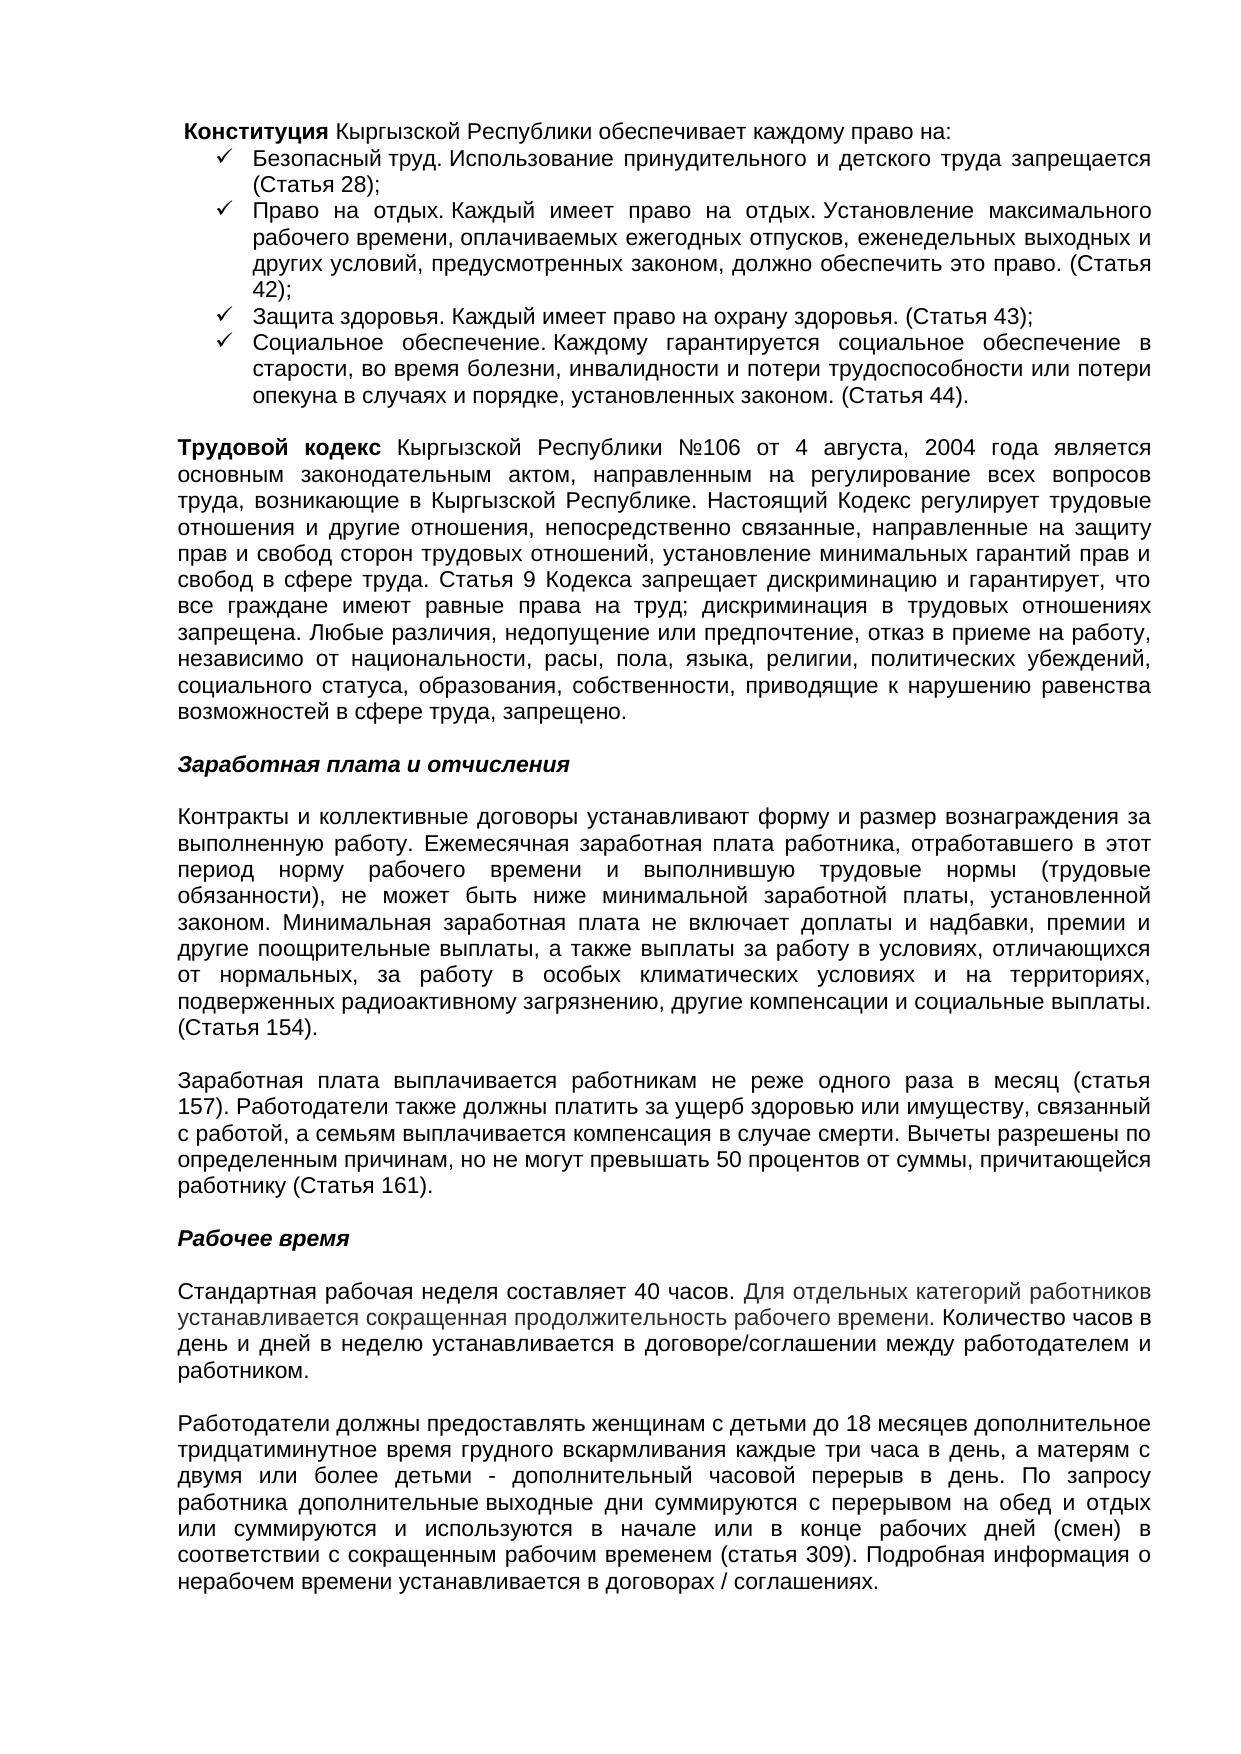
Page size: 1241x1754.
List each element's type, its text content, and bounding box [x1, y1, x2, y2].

list Безопасный труд. Использование принудительного и детского труда запрещается (Статья 28); [215, 144, 1152, 197]
text Заработная плата и отчисления [177, 751, 1152, 777]
text Заработная плата выплачивается работникам не реже одного раза в месяц (статья 157). Работодатели также должны платить за ущерб здоровью или имуществу, связанный с работой, а семьям выплачивается компенсация в случае смерти. Вычеты разрешены по определенным причинам, но не могут превышать 50 процентов от суммы, причитающейся работнику (Статья 161). [177, 1067, 1152, 1199]
text Стандартная рабочая неделя составляет 40 часов. Для отдельных категорий работников устанавливается сокращенная продолжительность рабочего времени. Количество часов в день и дней в неделю устанавливается в договоре/соглашении между работодателем и работником. [177, 1278, 1152, 1383]
text Рабочее время [177, 1225, 1152, 1251]
text Конституция Кыргызской Республики обеспечивает каждому право на: [177, 118, 1152, 144]
text Контракты и коллективные договоры устанавливают форму и размер вознаграждения за выполненную работу. Ежемесячная заработная плата работника, отработавшего в этот период норму рабочего времени и выполнившую трудовые нормы (трудовые обязанности), не может быть ниже минимальной заработной платы, установленной законом. Минимальная заработная плата не включает доплаты и надбавки, премии и другие поощрительные выплаты, а также выплаты за работу в условиях, отличающихся от нормальных, за работу в особых климатических условиях и на территориях, подверженных радиоактивному загрязнению, другие компенсации и социальные выплаты. (Статья 154). [177, 803, 1152, 1041]
list Право на отдых. Каждый имеет право на отдых. Установление максимального рабочего времени, оплачиваемых ежегодных отпусков, еженедельных выходных и других условий, предусмотренных законом, должно обеспечить это право. (Статья 42); [215, 197, 1152, 303]
list Защита здоровья. Каждый имеет право на охрану здоровья. (Статья 43); [215, 303, 1152, 329]
text Работодатели должны предоставлять женщинам с детьми до 18 месяцев дополнительное тридцатиминутное время грудного вскармливания каждые три часа в день, а матерям с двумя или более детьми - дополнительный часовой перерыв в день. По запросу работника дополнительные выходные дни суммируются с перерывом на обед и отдых или суммируются и используются в начале или в конце рабочих дней (смен) в соответствии с сокращенным рабочим временем (статья 309). Подробная информация о нерабочем времени устанавливается в договорах / соглашениях. [177, 1409, 1152, 1594]
list Социальное обеспечение. Каждому гарантируется социальное обеспечение в старости, во время болезни, инвалидности и потери трудоспособности или потери опекуна в случаях и порядке, установленных законом. (Статья 44). [215, 329, 1152, 408]
text Трудовой кодекс Кыргызской Республики №106 от 4 августа, 2004 года является основным законодательным актом, направленным на регулирование всех вопросов труда, возникающие в Кыргызской Республике. Настоящий Кодекс регулирует трудовые отношения и другие отношения, непосредственно связанные, направленные на защиту прав и свобод сторон трудовых отношений, установление минимальных гарантий прав и свобод в сфере труда. Статья 9 Кодекса запрещает дискриминацию и гарантирует, что все граждане имеют равные права на труд; дискриминация в трудовых отношениях запрещена. Любые различия, недопущение или предпочтение, отказ в приеме на работу, независимо от национальности, расы, пола, языка, религии, политических убеждений, социального статуса, образования, собственности, приводящие к нарушению равенства возможностей в сфере труда, запрещено. [177, 434, 1152, 724]
